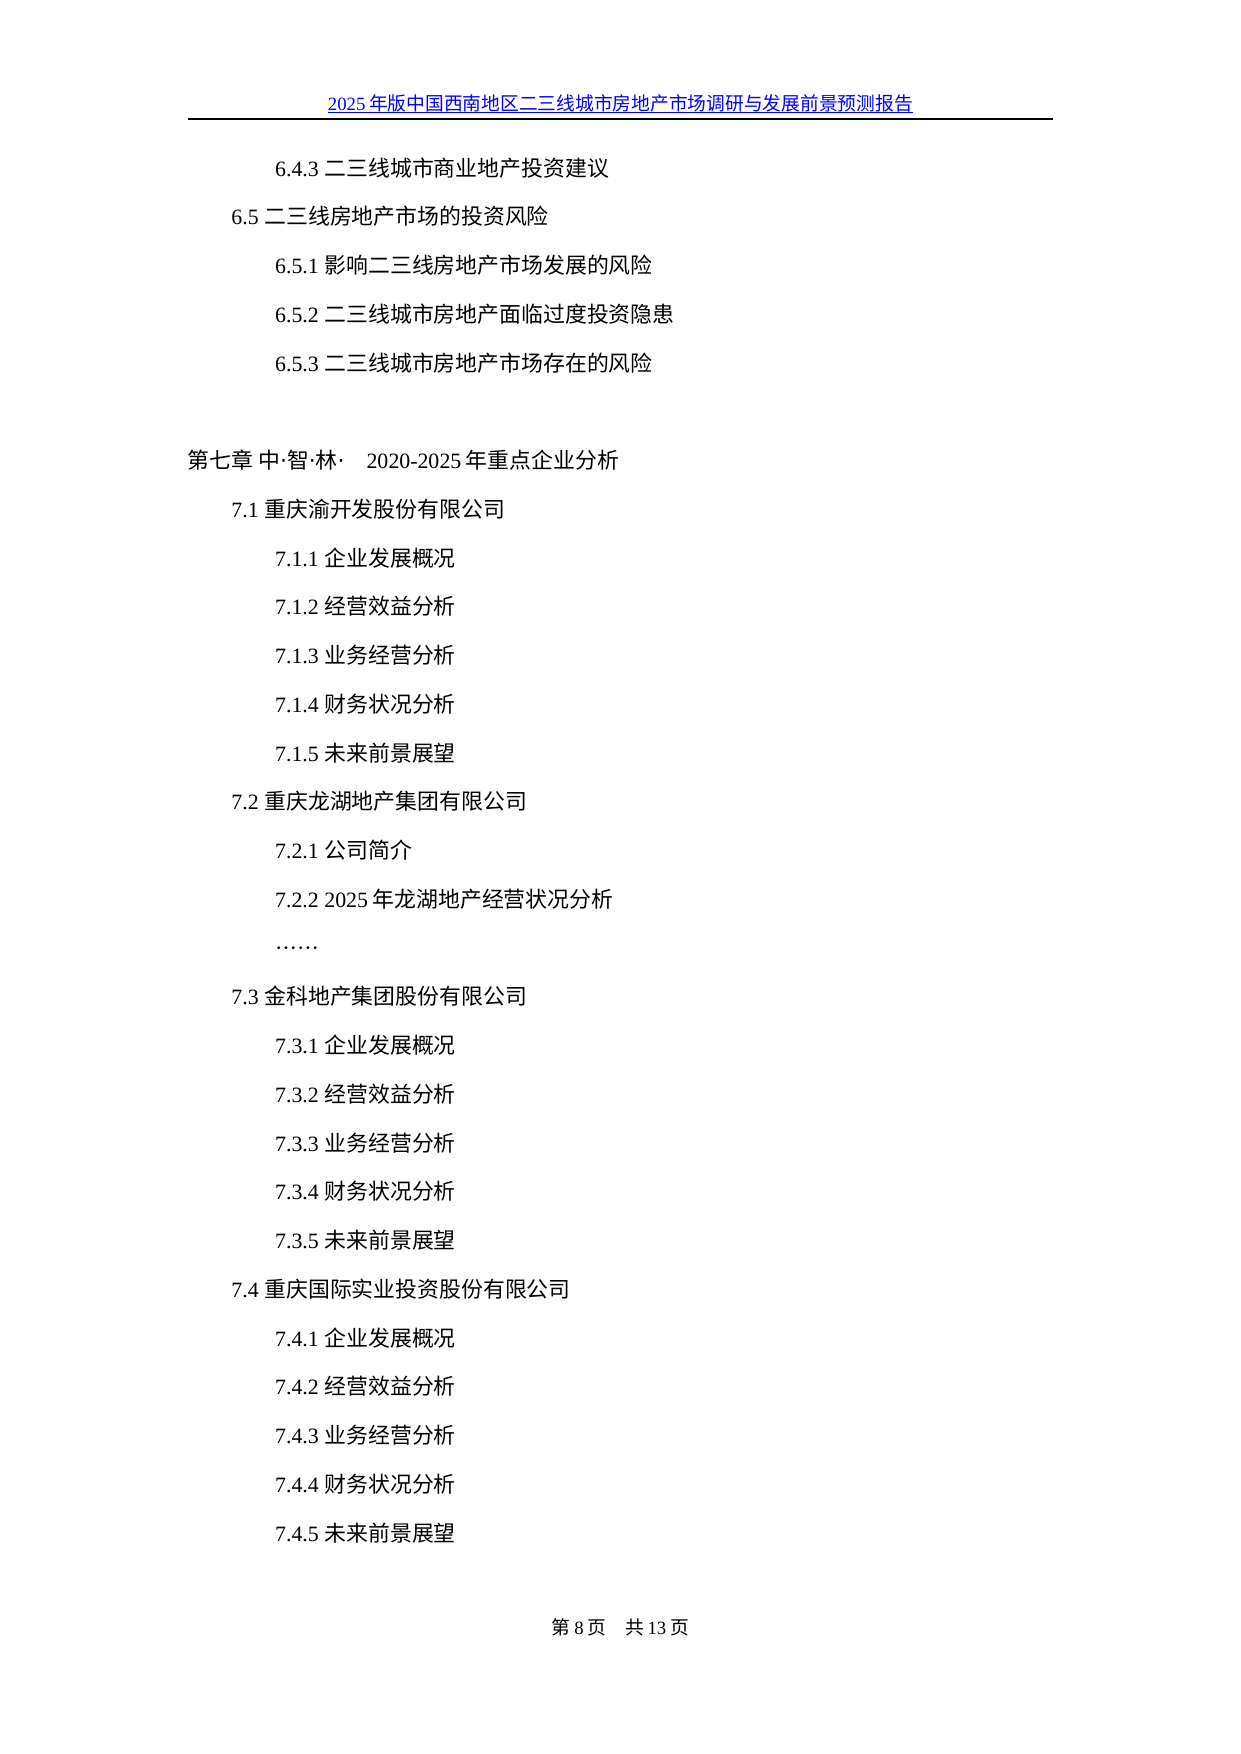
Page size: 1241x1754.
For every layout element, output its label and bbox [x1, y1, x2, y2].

text [187, 150, 1053, 1548]
